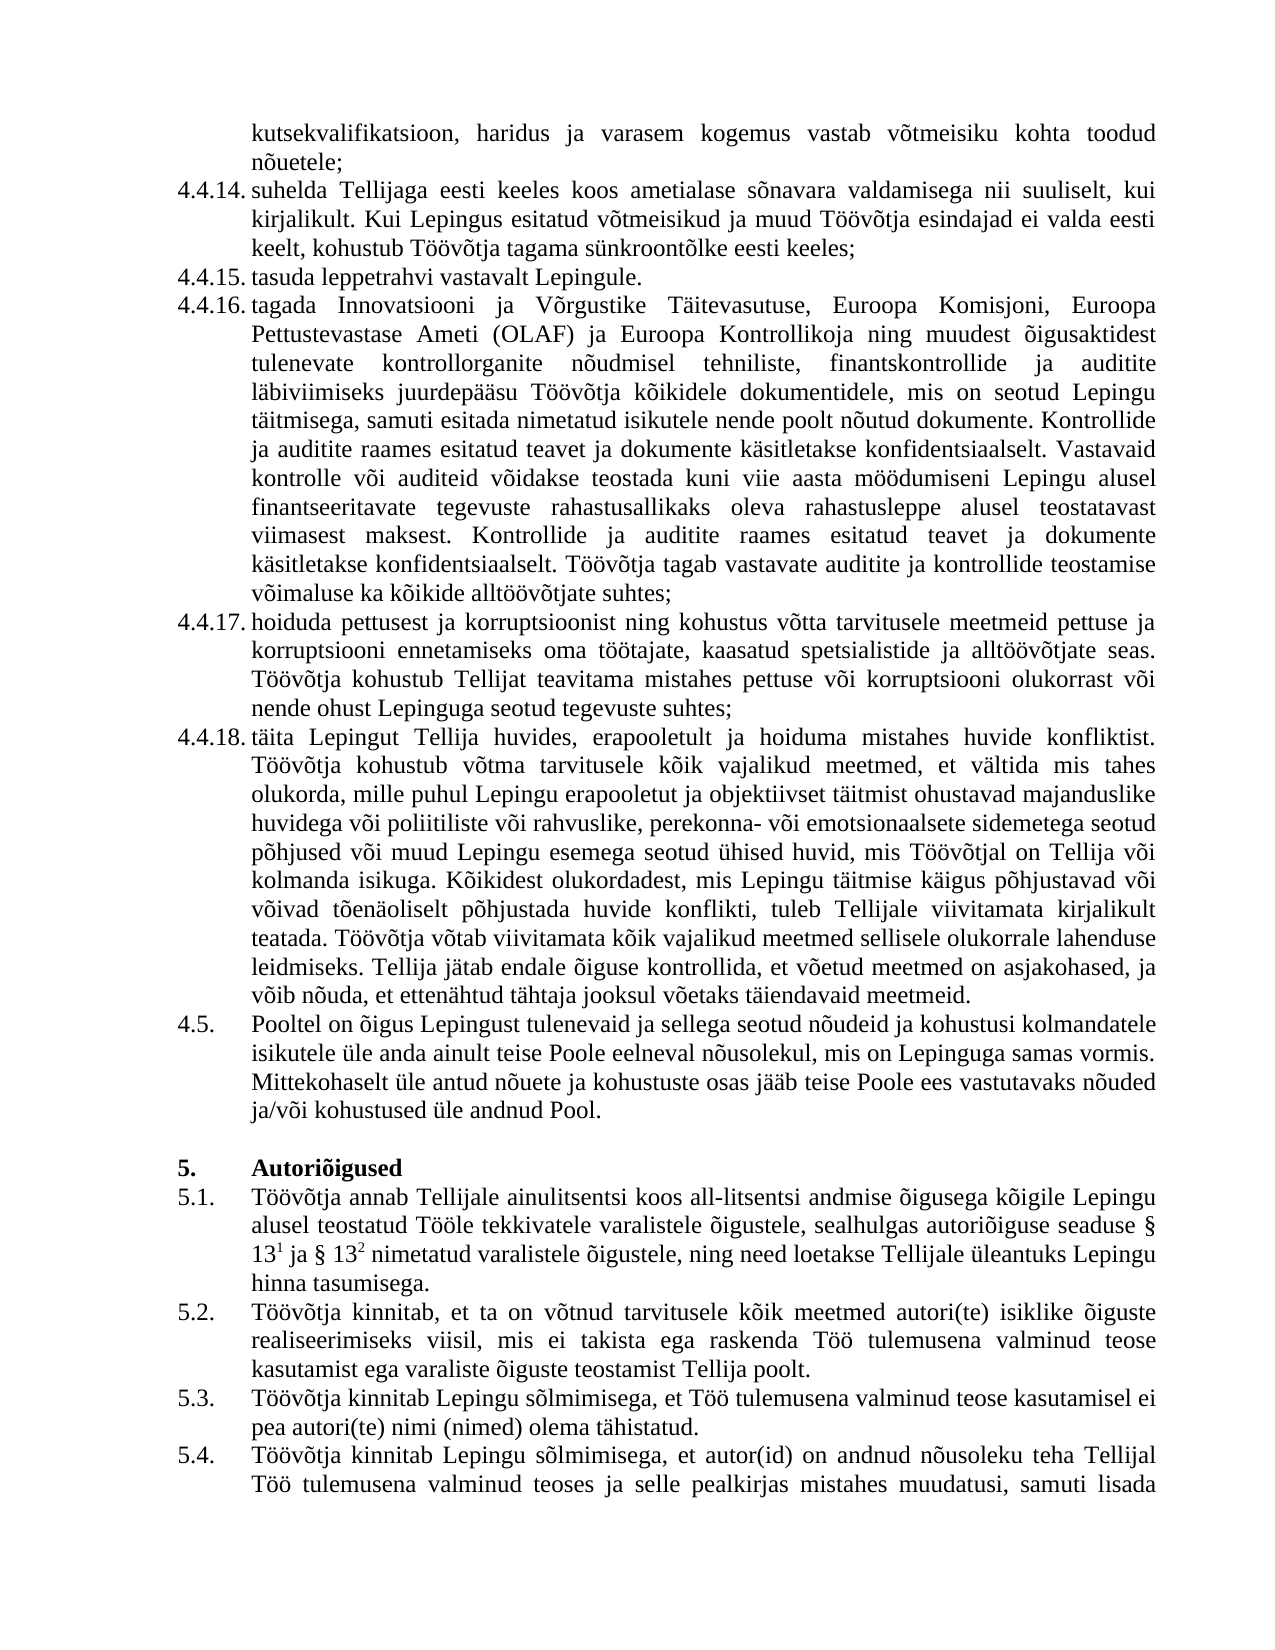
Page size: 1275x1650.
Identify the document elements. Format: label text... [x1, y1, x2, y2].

text hoiduda pettusest ja korruptsioonist ning kohustus võtta tarvitusele meetmeid pettuse ja korruptsiooni ennetamiseks oma töötajate, kaasatud spetsialistide ja alltöövõtjate seas. Töövõtja kohustub Tellijat teavitama mistahes pettuse või korruptsiooni olukorrast või nende ohust Lepinguga seotud tegevuste suhtes; [177, 607, 1157, 722]
text täita Lepingut Tellija huvides, erapooletult ja hoiduma mistahes huvide konfliktist. Töövõtja kohustub võtma tarvitusele kõik vajalikud meetmed, et vältida mis tahes olukorda, mille puhul Lepingu erapooletut ja objektiivset täitmist ohustavad majanduslike huvidega või poliitiliste või rahvuslike, perekonna- või emotsionaalsete sidemetega seotud põhjused või muud Lepingu esemega seotud ühised huvid, mis Töövõtjal on Tellija või kolmanda isikuga. Kõikidest olukordadest, mis Lepingu täitmise käigus põhjustavad või võivad tõenäoliselt põhjustada huvide konflikti, tuleb Tellijale viivitamata kirjalikult teatada. Töövõtja võtab viivitamata kõik vajalikud meetmed sellisele olukorrale lahenduse leidmiseks. Tellija jätab endale õiguse kontrollida, et võetud meetmed on asjakohased, ja võib nõuda, et ettenähtud tähtaja jooksul võetaks täiendavaid meetmeid. [177, 722, 1157, 1009]
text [177, 1441, 1157, 1498]
text Töövõtja kinnitab, et ta on võtnud tarvitusele kõik meetmed autori(te) isiklike õiguste realiseerimiseks viisil, mis ei takista ega raskenda Töö tulemusena valminud teose kasutamist ega varaliste õiguste teostamist Tellija poolt. [177, 1297, 1157, 1383]
text Töövõtja annab Tellijale ainulitsentsi koos all-litsentsi andmise õigusega kõigile Lepingu alusel teostatud Tööle tekkivatele varalistele õigustele, sealhulgas autoriõiguse seaduse § 131 ja § 132 nimetatud varalistele õigustele, ning need loetakse Tellijale üleantuks Lepingu hinna tasumisega. [177, 1182, 1157, 1297]
text suhelda Tellijaga eesti keeles koos ametialase sõnavara valdamisega nii suuliselt, kui kirjalikult. Kui Lepingus esitatud võtmeisikud ja muud Töövõtja esindajad ei valda eesti keelt, kohustub Töövõtja tagama sünkroontõlke eesti keeles; [177, 176, 1157, 262]
text Töövõtja kinnitab Lepingu sõlmimisega, et Töö tulemusena valminud teose kasutamisel ei pea autori(te) nimi (nimed) olema tähistatud. [177, 1383, 1157, 1441]
text tasuda leppetrahvi vastavalt Lepingule. [177, 262, 1157, 291]
text Pooltel on õigus Lepingust tulenevaid ja sellega seotud nõudeid ja kohustusi kolmandatele isikutele üle anda ainult teise Poole eelneval nõusolekul, mis on Lepinguga samas vormis. Mittekohaselt üle antud nõuete ja kohustuste osas jääb teise Poole ees vastutavaks nõuded ja/või kohustused üle andnud Pool. [177, 1009, 1157, 1124]
text Autoriõigused [177, 1153, 1157, 1182]
text tagada Innovatsiooni ja Võrgustike Täitevasutuse, Euroopa Komisjoni, Euroopa Pettustevastase Ameti (OLAF) ja Euroopa Kontrollikoja ning muudest õigusaktidest tulenevate kontrollorganite nõudmisel tehniliste, finantskontrollide ja auditite läbiviimiseks juurdepääsu Töövõtja kõikidele dokumentidele, mis on seotud Lepingu täitmisega, samuti esitada nimetatud isikutele nende poolt nõutud dokumente. Kontrollide ja auditite raames esitatud teavet ja dokumente käsitletakse konfidentsiaalselt. Vastavaid kontrolle või auditeid võidakse teostada kuni viie aasta möödumiseni Lepingu alusel finantseeritavate tegevuste rahastusallikaks oleva rahastusleppe alusel teostatavast viimasest maksest. Kontrollide ja auditite raames esitatud teavet ja dokumente käsitletakse konfidentsiaalselt. Töövõtja tagab vastavate auditite ja kontrollide teostamise võimaluse ka kõikide alltöövõtjate suhtes; [177, 291, 1157, 607]
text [177, 118, 1157, 176]
